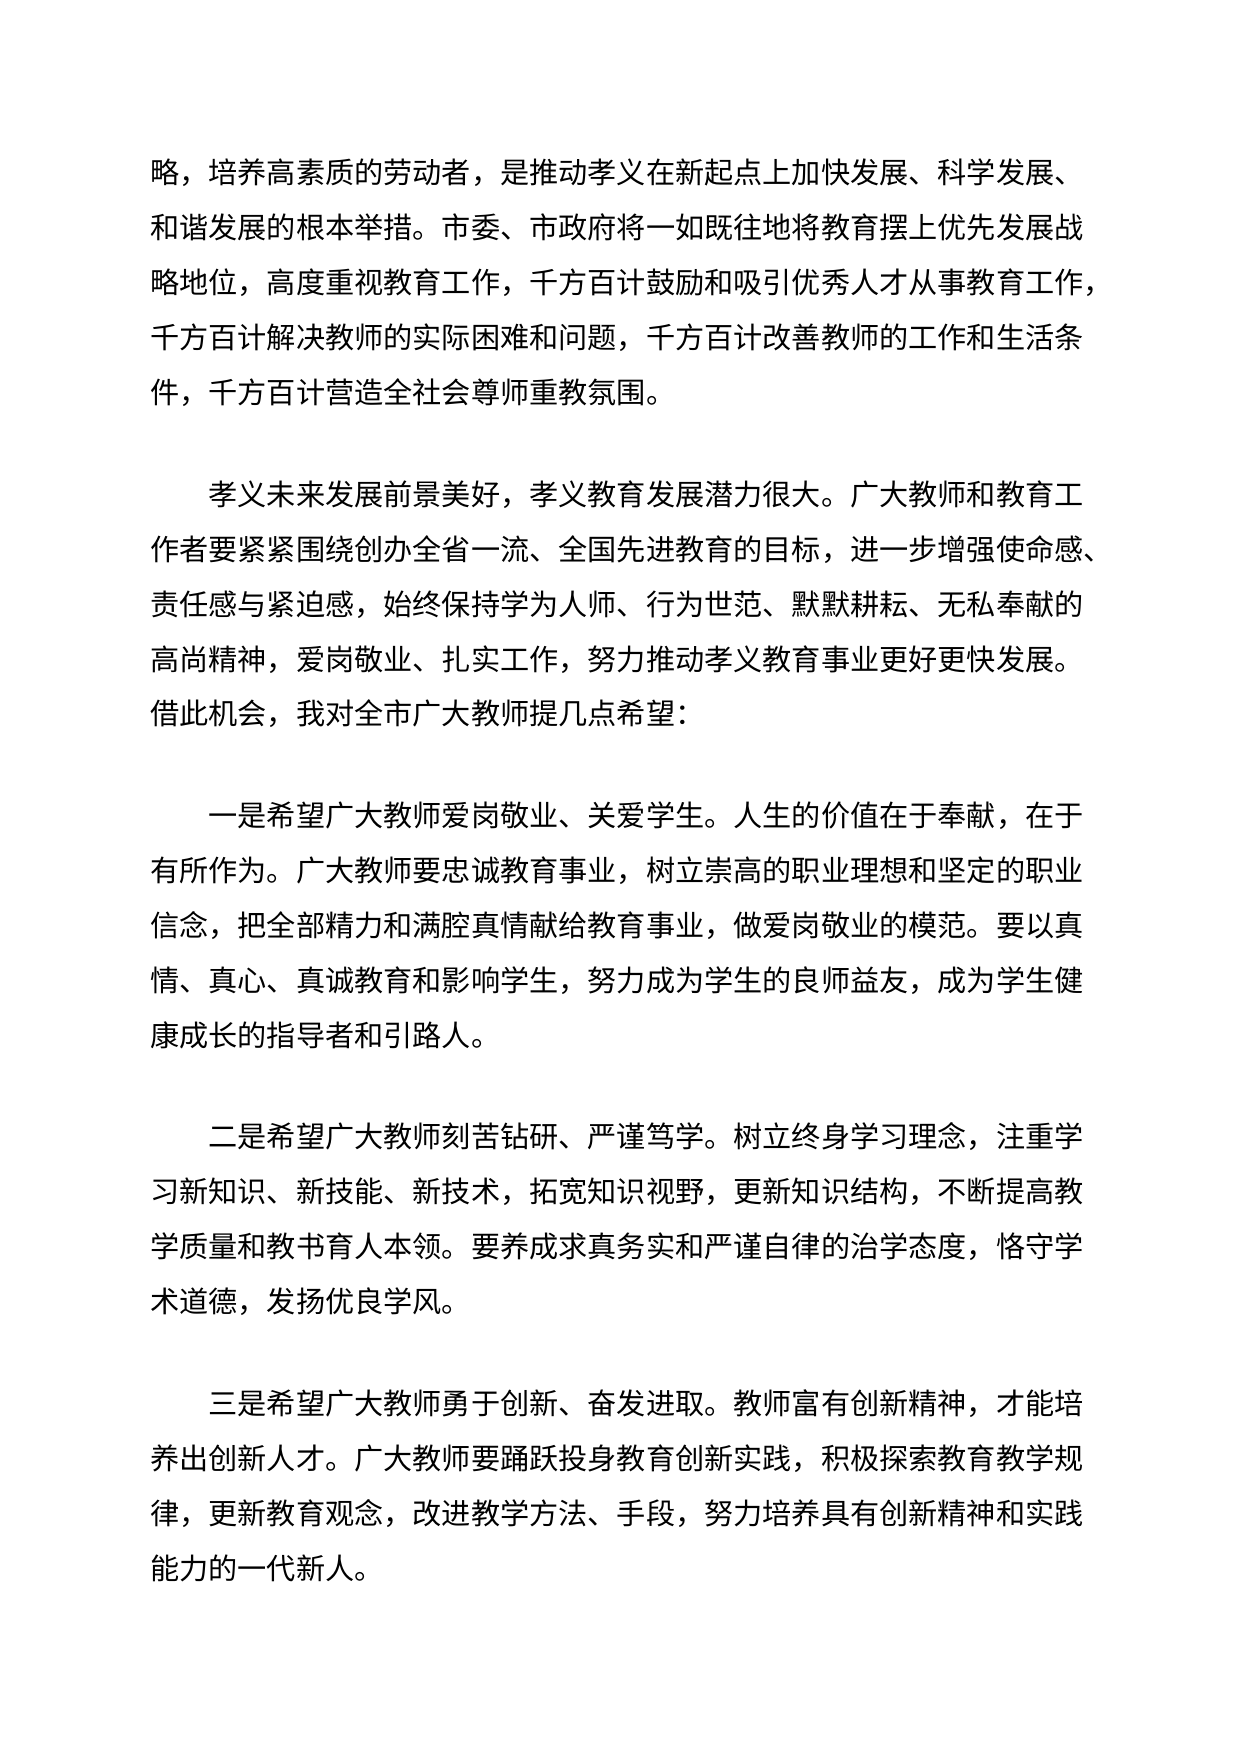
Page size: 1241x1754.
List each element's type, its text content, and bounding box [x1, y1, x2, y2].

text 孝义未来发展前景美好，孝义教育发展潜力很大。广大教师和教育工作者要紧紧围绕创办全省一流、全国先进教育的目标，进一步增强使命感、责任感与紧迫感，始终保持学为人师、行为世范、默默耕耘、无私奉献的高尚精神，爱岗敬业、扎实工作，努力推动孝义教育事业更好更快发展。借此机会，我对全市广大教师提几点希望： [150, 471, 1090, 733]
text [150, 150, 1090, 412]
text 一是希望广大教师爱岗敬业、关爱学生。人生的价值在于奉献，在于有所作为。广大教师要忠诚教育事业，树立崇高的职业理想和坚定的职业信念，把全部精力和满腔真情献给教育事业，做爱岗敬业的模范。要以真情、真心、真诚教育和影响学生，努力成为学生的良师益友，成为学生健康成长的指导者和引路人。 [150, 793, 1090, 1054]
text 二是希望广大教师刻苦钻研、严谨笃学。树立终身学习理念，注重学习新知识、新技能、新技术，拓宽知识视野，更新知识结构，不断提高教学质量和教书育人本领。要养成求真务实和严谨自律的治学态度，恪守学术道德，发扬优良学风。 [150, 1114, 1090, 1321]
text 三是希望广大教师勇于创新、奋发进取。教师富有创新精神，才能培养出创新人才。广大教师要踊跃投身教育创新实践，积极探索教育教学规律，更新教育观念，改进教学方法、手段，努力培养具有创新精神和实践能力的一代新人。 [150, 1381, 1090, 1587]
